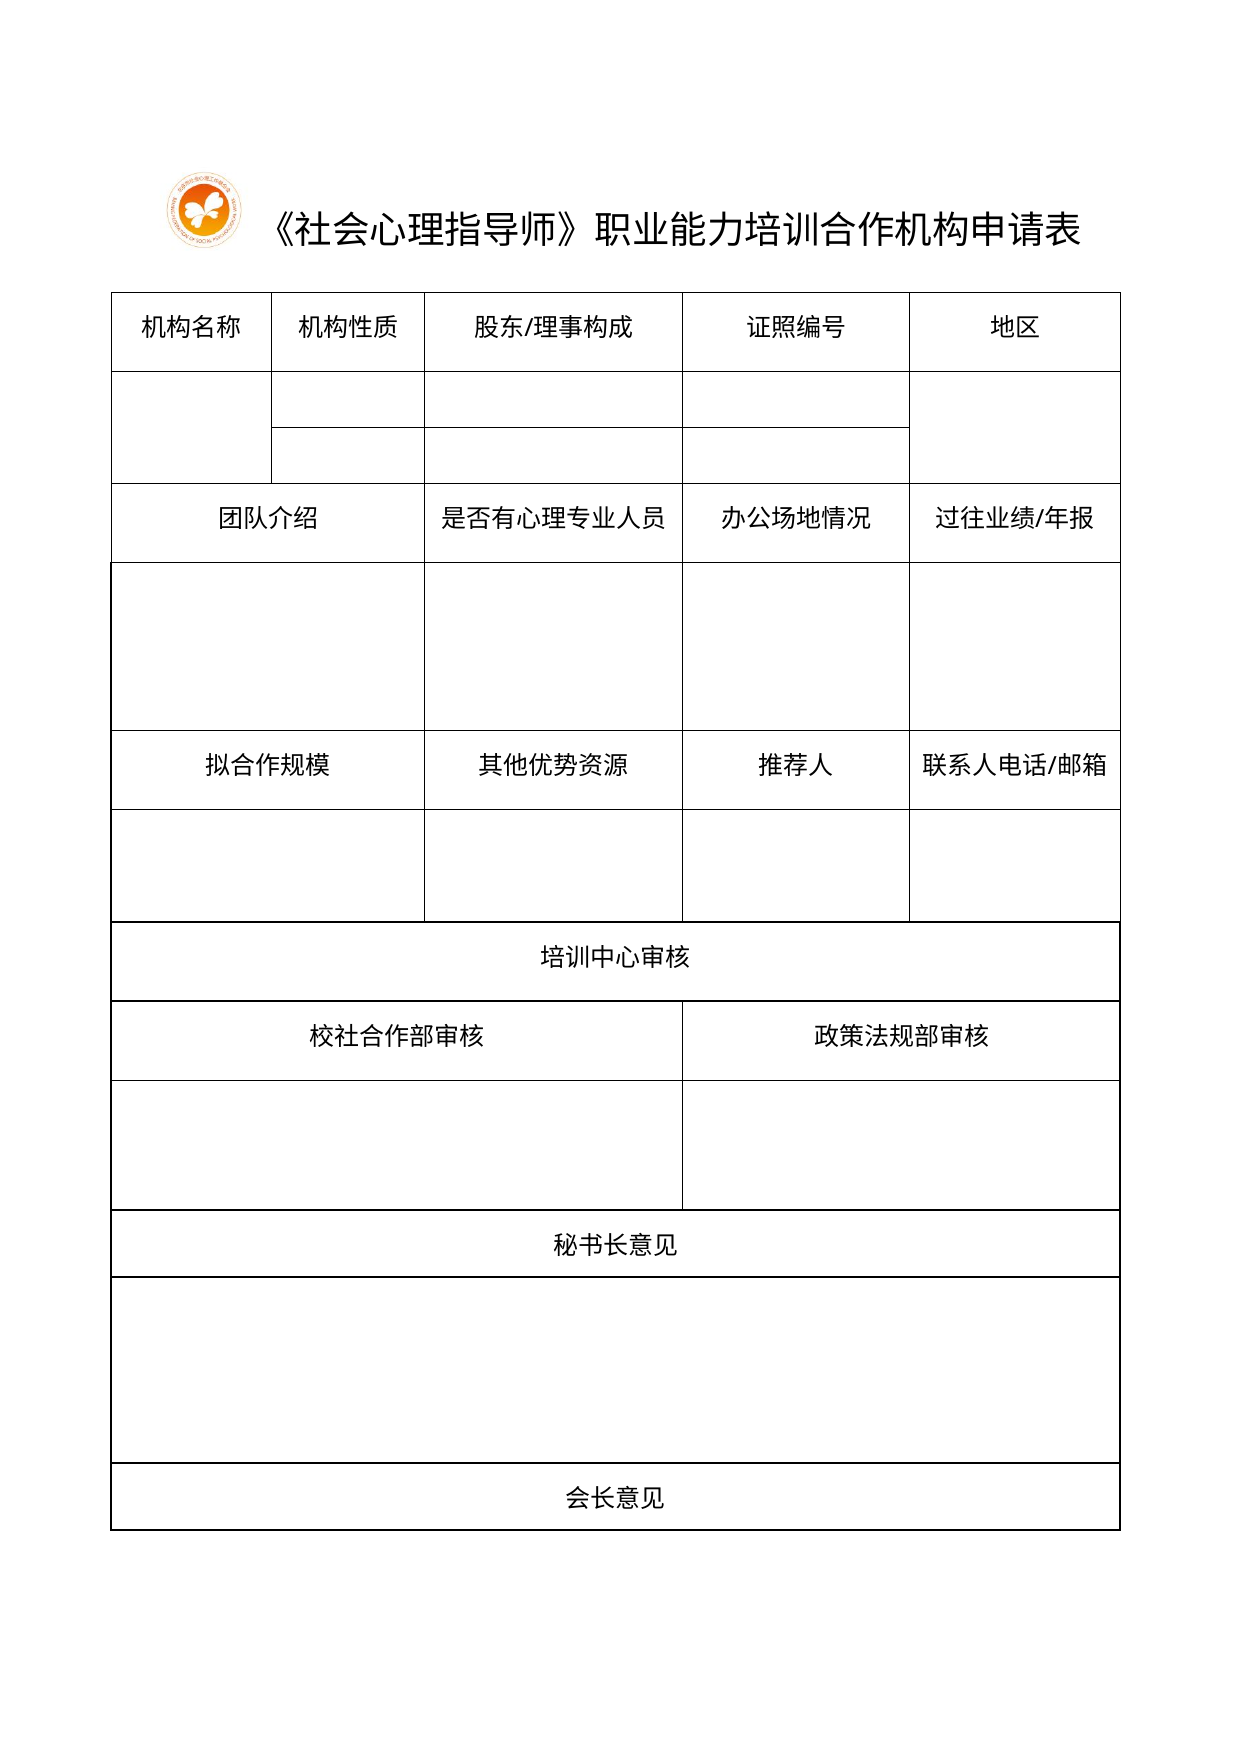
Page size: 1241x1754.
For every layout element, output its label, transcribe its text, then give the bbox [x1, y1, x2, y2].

table_cell [683, 1081, 1119, 1209]
table_cell [112, 372, 271, 483]
table_cell 其他优势资源 [425, 731, 682, 809]
table_cell [272, 428, 424, 483]
table_cell 是否有心理专业人员 [425, 484, 682, 562]
table_cell [910, 372, 1120, 483]
table_cell [112, 1278, 1119, 1462]
table_cell 地区 [910, 293, 1120, 371]
table_cell 秘书长意见 [112, 1211, 1119, 1276]
table_cell [425, 372, 682, 427]
table_cell 股东/理事构成 [425, 293, 682, 371]
table_cell [683, 563, 909, 730]
table_cell 联系人电话/邮箱 [910, 731, 1120, 809]
table_cell 拟合作规模 [112, 731, 424, 809]
table_cell 培训中心审核 [112, 923, 1119, 1000]
table_cell 团队介绍 [112, 484, 424, 562]
picture [149, 162, 257, 257]
table_cell 推荐人 [683, 731, 909, 809]
table_cell [425, 810, 682, 921]
table_cell 证照编号 [683, 293, 909, 371]
table_cell 校社合作部审核 [112, 1002, 682, 1080]
table_cell 机构性质 [272, 293, 424, 371]
table_cell [910, 810, 1120, 921]
table_cell [112, 1081, 682, 1209]
table_cell [425, 428, 682, 483]
table_cell [683, 810, 909, 921]
table_cell 机构名称 [112, 293, 271, 371]
table_cell [112, 563, 424, 730]
table_cell 办公场地情况 [683, 484, 909, 562]
table_cell 政策法规部审核 [683, 1002, 1119, 1080]
table_cell [112, 810, 424, 921]
table_cell [910, 563, 1120, 730]
table_cell [683, 372, 909, 427]
table_cell [425, 563, 682, 730]
table_cell [683, 428, 909, 483]
table_cell 过往业绩/年报 [910, 484, 1120, 562]
table_header 《社会心理指导师》职业能力培训合作机构申请表 [111, 162, 1120, 292]
table_cell 会长意见 [112, 1464, 1119, 1529]
table_cell [272, 372, 424, 427]
